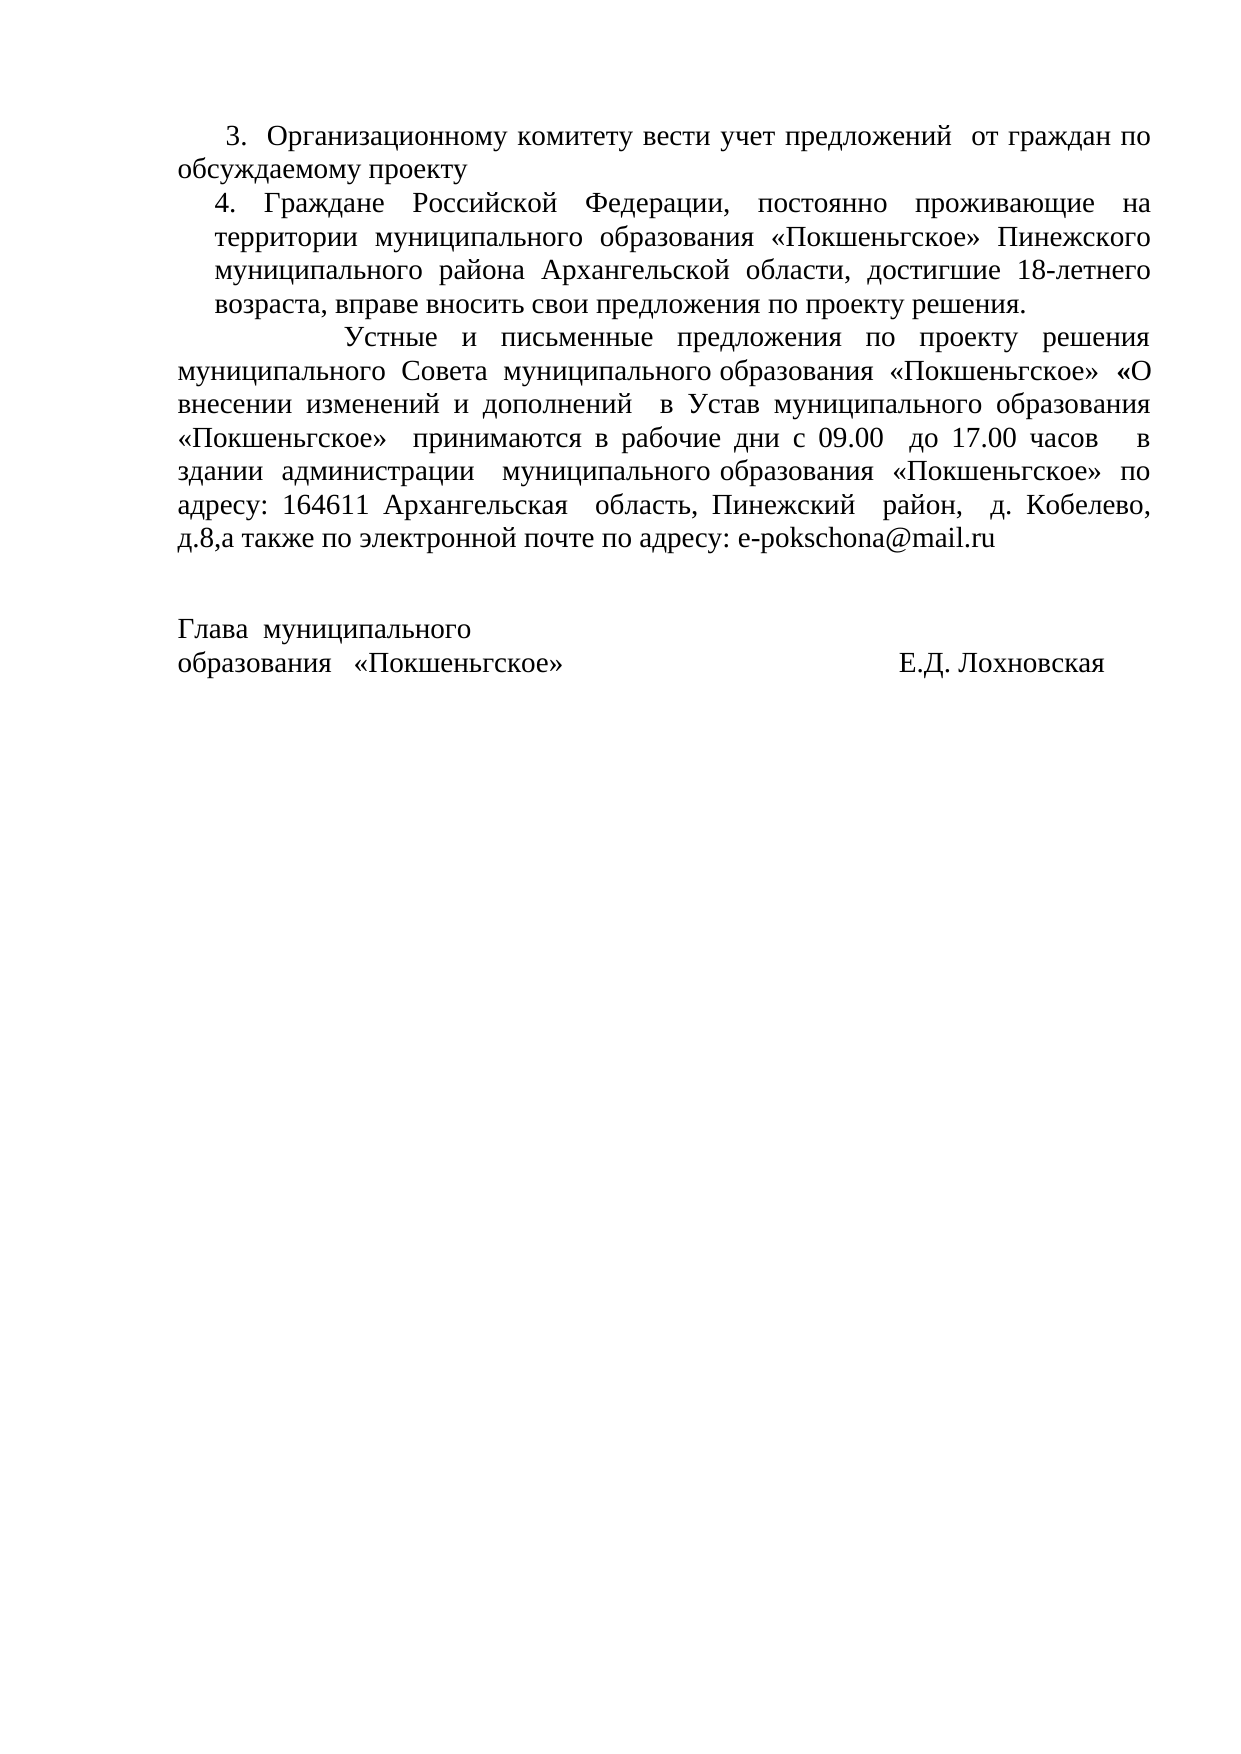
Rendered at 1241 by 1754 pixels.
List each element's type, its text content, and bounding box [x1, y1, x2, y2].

text Устные и письменные предложения по проекту решения муниципального Совета муниципального образования «Покшеньгское» «О внесении изменений и дополнений в Устав муниципального образования «Покшеньгское» принимаются в рабочие дни с 09.00 до 17.00 часов в здании администрации муниципального образования «Покшеньгское» по адресу: 164611 Архангельская область, Пинежский район, д. Кобелево, д.8,а также по электронной почте по адресу: e-pokschona@mail.ru [177, 319, 1152, 554]
text образования «Покшеньгское» Е.Д. Лохновская [177, 645, 1152, 679]
text 3. Организационному комитету вести учет предложений от граждан по обсуждаемому проекту [177, 118, 1152, 185]
text Глава муниципального [177, 612, 1152, 645]
text 4. Граждане Российской Федерации, постоянно проживающие на территории муниципального образования «Покшеньгское» Пинежского муниципального района Архангельской области, достигшие 18-летнего возраста, вправе вносить свои предложения по проекту решения. [214, 185, 1152, 319]
